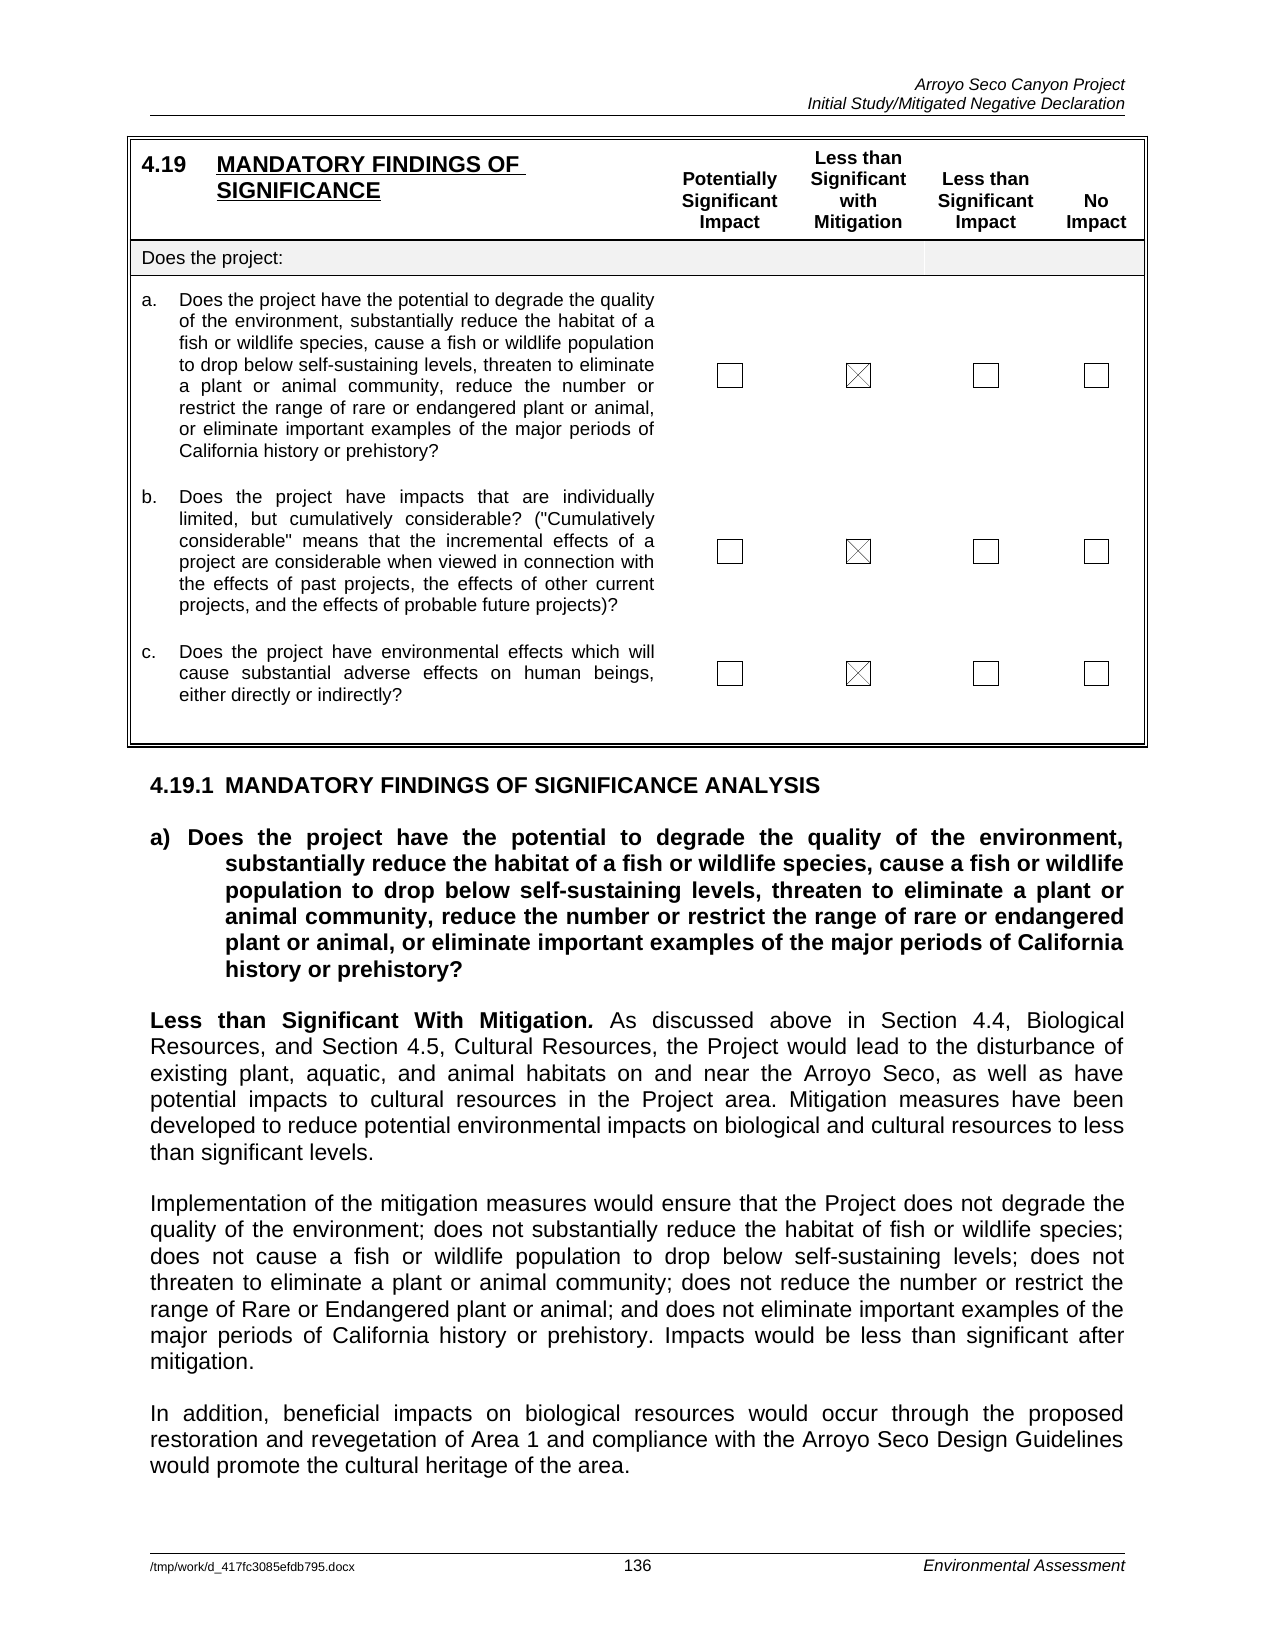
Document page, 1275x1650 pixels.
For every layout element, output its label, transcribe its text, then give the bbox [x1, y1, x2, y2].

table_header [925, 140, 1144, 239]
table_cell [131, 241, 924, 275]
text Less than Significant With Mitigation. As discussed above in Section 4.4, Biological Resources, and Section 4.5, Cultural Resources, the Project would lead to the disturbance of existing plant, aquatic, and animal habitats on and near the Arroyo Seco, as well as have potential impacts to cultural resources in the Project area. Mitigation measures have been developed to reduce potential environmental impacts on biological and cultural resources to less than significant levels. [150, 1007, 1125, 1165]
text In addition, beneficial impacts on biological resources would occur through the proposed restoration and revegetation of Area 1 and compliance with the Arroyo Seco Design Guidelines would promote the cultural heritage of the area. [150, 1399, 1125, 1479]
subtitle Mandatory Findings of Significance Analysis [150, 772, 1125, 799]
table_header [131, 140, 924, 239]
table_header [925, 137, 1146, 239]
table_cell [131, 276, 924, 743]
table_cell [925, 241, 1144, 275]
list Does the project have the potential to degrade the quality of the environment, substantially reduce the habitat of a fish or wildlife species, cause a fish or wildlife population to drop below self-sustaining levels, threaten to eliminate a plant or animal community, reduce the number or restrict the range of rare or endangered plant or animal, or eliminate important examples of the major periods of California history or prehistory? [150, 824, 1125, 982]
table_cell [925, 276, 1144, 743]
text Implementation of the mitigation measures would ensure that the Project does not degrade the quality of the environment; does not substantially reduce the habitat of fish or wildlife species; does not cause a fish or wildlife population to drop below self-sustaining levels; does not threaten to eliminate a plant or animal community; does not reduce the number or restrict the range of Rare or Endangered plant or animal; and does not eliminate important examples of the major periods of California history or prehistory. Impacts would be less than significant after mitigation. [150, 1190, 1125, 1374]
